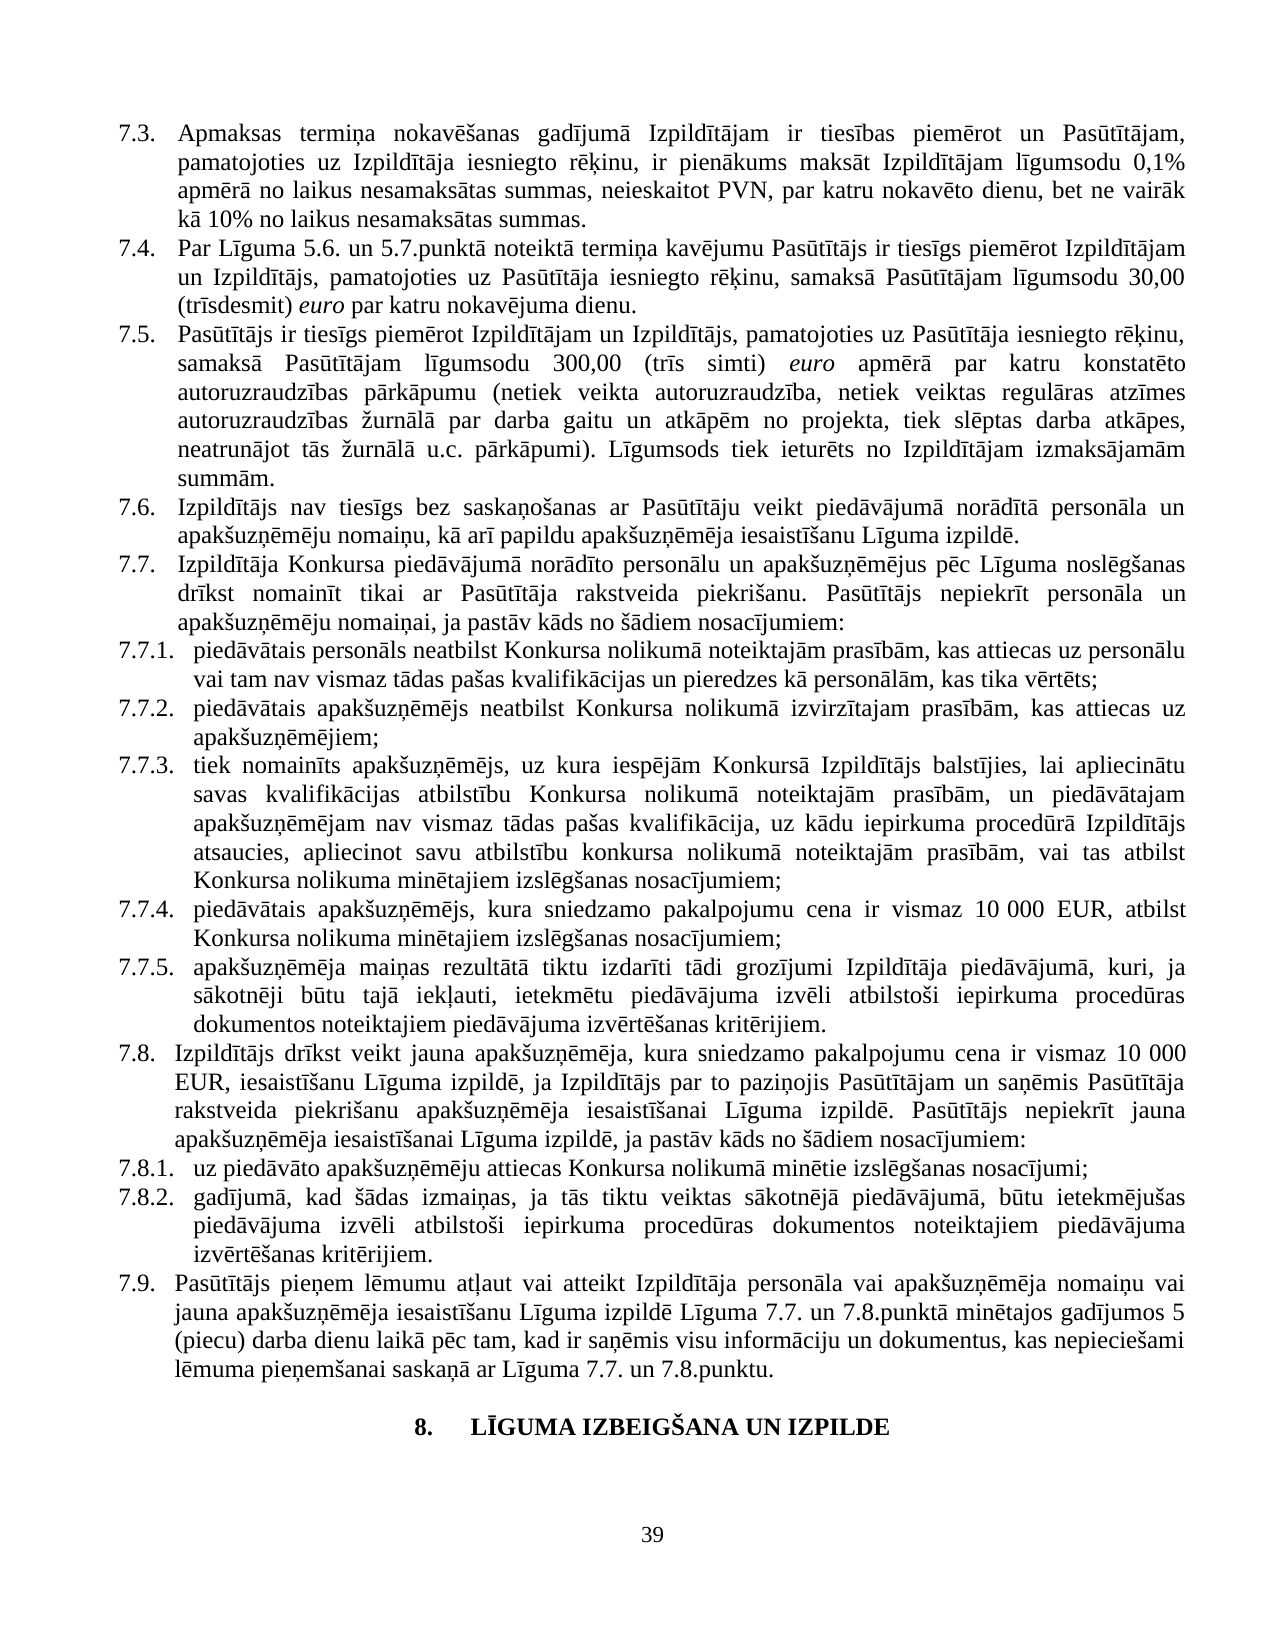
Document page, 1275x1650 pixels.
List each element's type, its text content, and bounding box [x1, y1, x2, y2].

list Apmaksas termiņa nokavēšanas gadījumā Izpildītājam ir tiesības piemērot un Pasūtītājam, pamatojoties uz Izpildītāja iesniegto rēķinu, ir pienākums maksāt Izpildītājam līgumsodu 0,1% apmērā no laikus nesamaksātas summas, neieskaitot PVN, par katru nokavēto dienu, bet ne vairāk kā 10% no laikus nesamaksātas summas. [118, 118, 1186, 233]
list Par Līguma 5.6. un 5.7.punktā noteiktā termiņa kavējumu Pasūtītājs ir tiesīgs piemērot Izpildītājam un Izpildītājs, pamatojoties uz Pasūtītāja iesniegto rēķinu, samaksā Pasūtītājam līgumsodu 30,00 (trīsdesmit) euro par katru nokavējuma dienu. [118, 233, 1186, 319]
list Izpildītājs drīkst veikt jauna apakšuzņēmēja, kura sniedzamo pakalpojumu cena ir vismaz 10 000 EUR, iesaistīšanu Līguma izpildē, ja Izpildītājs par to paziņojis Pasūtītājam un saņēmis Pasūtītāja rakstveida piekrišanu apakšuzņēmēja iesaistīšanai Līguma izpildē. Pasūtītājs nepiekrīt jauna apakšuzņēmēja iesaistīšanai Līguma izpildē, ja pastāv kāds no šādiem nosacījumiem: [118, 1038, 1186, 1153]
list uz piedāvāto apakšuzņēmēju attiecas Konkursa nolikumā minētie izslēgšanas nosacījumi; [118, 1153, 1186, 1182]
list piedāvātais apakšuzņēmējs, kura sniedzamo pakalpojumu cena ir vismaz 10 000 EUR, atbilst Konkursa nolikuma minētajiem izslēgšanas nosacījumiem; [118, 894, 1186, 952]
list LĪGUMA IZBEIGŠANA UN IZPILDE [118, 1412, 1186, 1441]
list apakšuzņēmēja maiņas rezultātā tiktu izdarīti tādi grozījumi Izpildītāja piedāvājumā, kuri, ja sākotnēji būtu tajā iekļauti, ietekmētu piedāvājuma izvēli atbilstoši iepirkuma procedūras dokumentos noteiktajiem piedāvājuma izvērtēšanas kritērijiem. [118, 952, 1186, 1038]
list Izpildītāja Konkursa piedāvājumā norādīto personālu un apakšuzņēmējus pēc Līguma noslēgšanas drīkst nomainīt tikai ar Pasūtītāja rakstveida piekrišanu. Pasūtītājs nepiekrīt personāla un apakšuzņēmēju nomaiņai, ja pastāv kāds no šādiem nosacījumiem: [118, 549, 1186, 636]
list Pasūtītājs pieņem lēmumu atļaut vai atteikt Izpildītāja personāla vai apakšuzņēmēja nomaiņu vai jauna apakšuzņēmēja iesaistīšanu Līguma izpildē Līguma 7.7. un 7.8.punktā minētajos gadījumos 5 (piecu) darba dienu laikā pēc tam, kad ir saņēmis visu informāciju un dokumentus, kas nepieciešami lēmuma pieņemšanai saskaņā ar Līguma 7.7. un 7.8.punktu. [118, 1268, 1186, 1383]
list gadījumā, kad šādas izmaiņas, ja tās tiktu veiktas sākotnējā piedāvājumā, būtu ietekmējušas piedāvājuma izvēli atbilstoši iepirkuma procedūras dokumentos noteiktajiem piedāvājuma izvērtēšanas kritērijiem. [118, 1182, 1186, 1268]
list piedāvātais personāls neatbilst Konkursa nolikumā noteiktajām prasībām, kas attiecas uz personālu vai tam nav vismaz tādas pašas kvalifikācijas un pieredzes kā personālām, kas tika vērtēts; [118, 636, 1186, 693]
list Pasūtītājs ir tiesīgs piemērot Izpildītājam un Izpildītājs, pamatojoties uz Pasūtītāja iesniegto rēķinu, samaksā Pasūtītājam līgumsodu 300,00 (trīs simti) euro apmērā par katru konstatēto autoruzraudzības pārkāpumu (netiek veikta autoruzraudzība, netiek veiktas regulāras atzīmes autoruzraudzības žurnālā par darba gaitu un atkāpēm no projekta, tiek slēptas darba atkāpes, neatrunājot tās žurnālā u.c. pārkāpumi). Līgumsods tiek ieturēts no Izpildītājam izmaksājamām summām. [118, 319, 1186, 492]
list Izpildītājs nav tiesīgs bez saskaņošanas ar Pasūtītāju veikt piedāvājumā norādītā personāla un apakšuzņēmēju nomaiņu, kā arī papildu apakšuzņēmēja iesaistīšanu Līguma izpildē. [118, 492, 1186, 549]
list piedāvātais apakšuzņēmējs neatbilst Konkursa nolikumā izvirzītajam prasībām, kas attiecas uz apakšuzņēmējiem; [118, 693, 1186, 751]
list tiek nomainīts apakšuzņēmējs, uz kura iespējām Konkursā Izpildītājs balstījies, lai apliecinātu savas kvalifikācijas atbilstību Konkursa nolikumā noteiktajām prasībām, un piedāvātajam apakšuzņēmējam nav vismaz tādas pašas kvalifikācija, uz kādu iepirkuma procedūrā Izpildītājs atsaucies, apliecinot savu atbilstību konkursa nolikumā noteiktajām prasībām, vai tas atbilst Konkursa nolikuma minētajiem izslēgšanas nosacījumiem; [118, 751, 1186, 894]
